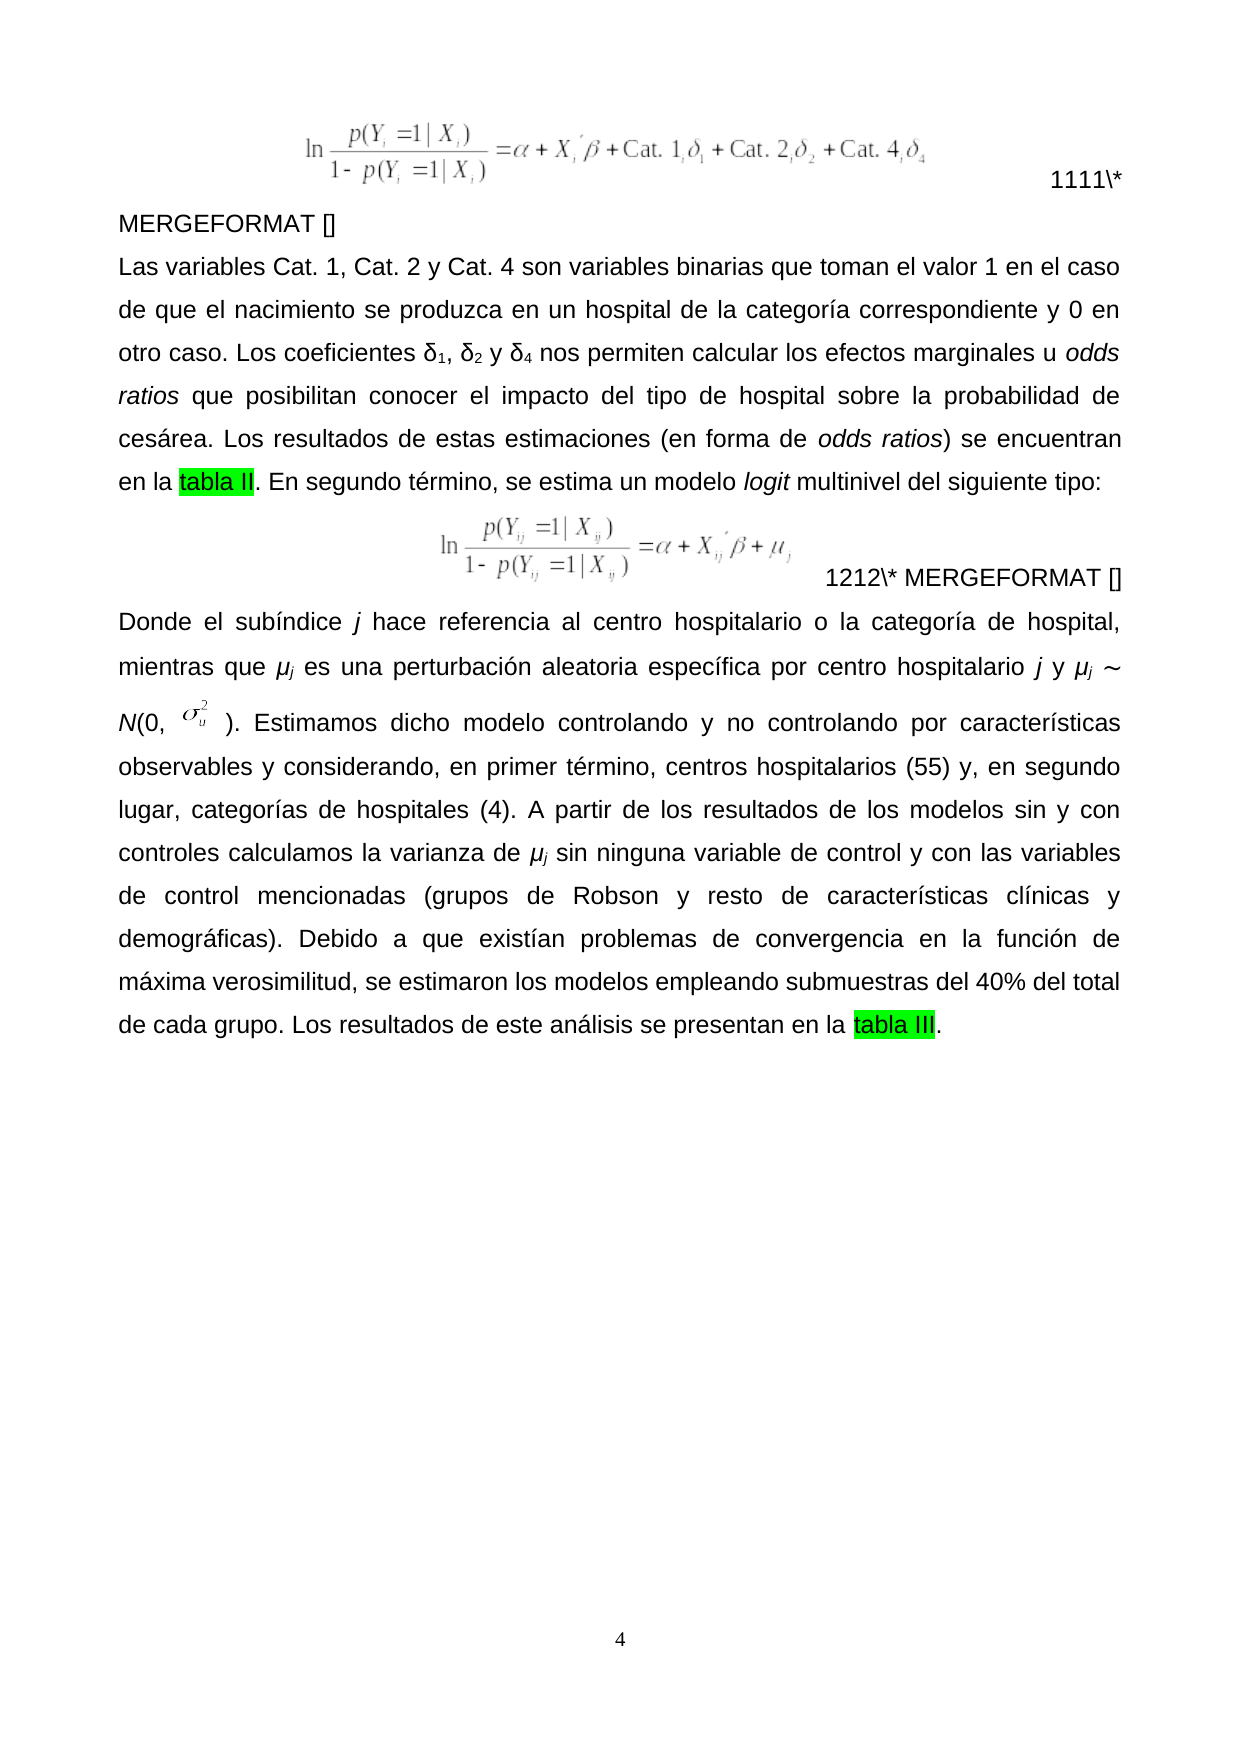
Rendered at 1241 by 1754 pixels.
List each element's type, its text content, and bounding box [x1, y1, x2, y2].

text Donde el subíndice j hace referencia al centro hospitalario o la categoría de hospital, mientras que μj es una perturbación aleatoria específica por centro hospitalario j y μj ∼ N(0, ). Estimamos dicho modelo controlando y no controlando por características observables y considerando, en primer término, centros hospitalarios (55) y, en segundo lugar, categorías de hospitales (4). A partir de los resultados de los modelos sin y con controles calculamos la varianza de μj sin ninguna variable de control y con las variables de control mencionadas (grupos de Robson y resto de características clínicas y demográficas). Debido a que existían problemas de convergencia en la función de máxima verosimilitud, se estimaron los modelos empleando submuestras del 40% del total de cada grupo. Los resultados de este análisis se presentan en la tabla III. [118, 606, 1122, 1039]
text Las variables Cat. 1, Cat. 2 y Cat. 4 son variables binarias que toman el valor 1 en el caso de que el nacimiento se produzca en un hospital de la categoría correspondiente y 0 en otro caso. Los coeficientes δ1, δ2 y δ4 nos permiten calcular los efectos marginales u odds ratios que posibilitan conocer el impacto del tipo de hospital sobre la probabilidad de cesárea. Los resultados de estas estimaciones (en forma de odds ratios) se encuentran en la tabla II. En segundo término, se estima un modelo logit multinivel del siguiente tipo: [118, 252, 1122, 496]
